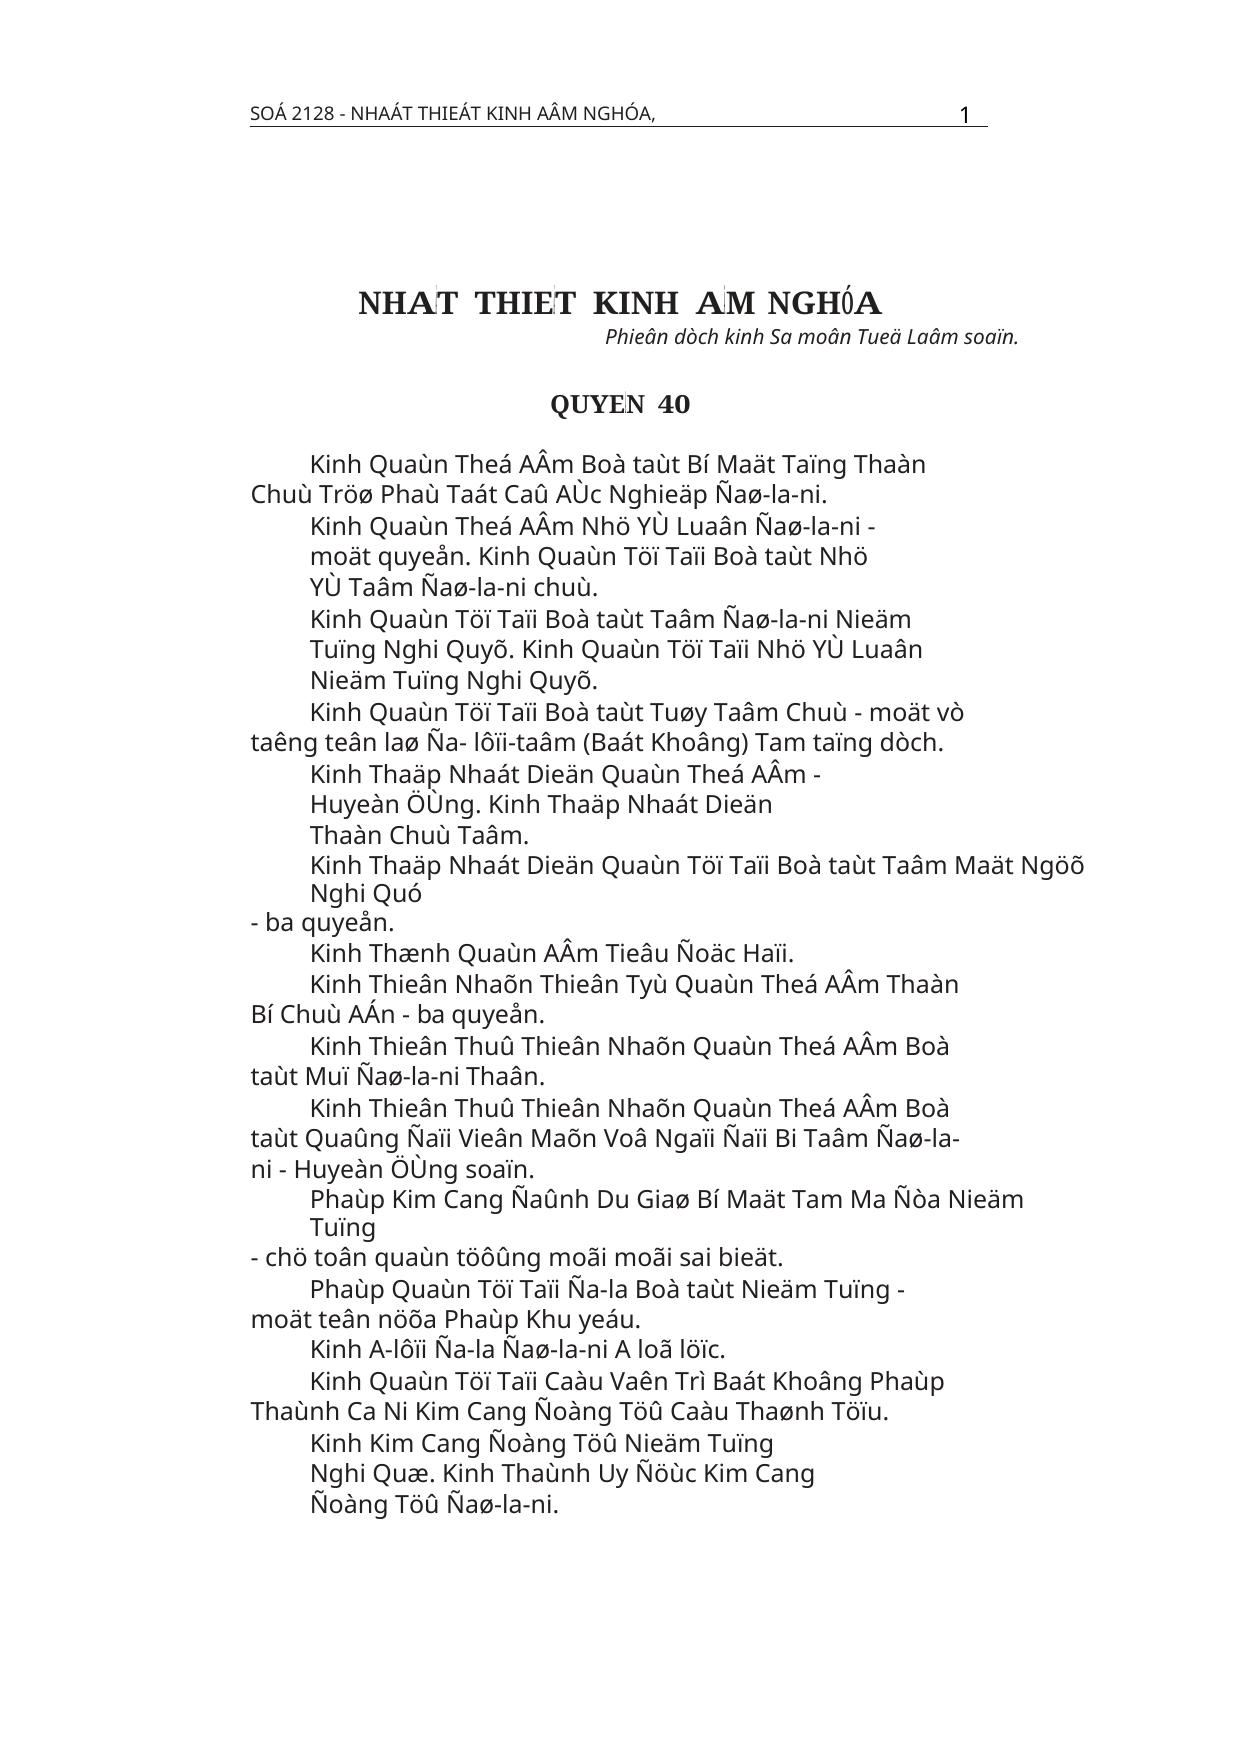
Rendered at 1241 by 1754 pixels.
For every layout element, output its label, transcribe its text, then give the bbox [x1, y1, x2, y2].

text - ba quyeån. [250, 908, 1092, 937]
text Phieân dòch kinh Sa moân Tueä Laâm soaïn. [605, 322, 1092, 350]
text Kinh A-lôïi Ña-la Ñaø-la-ni A loã löïc. [309, 1336, 1092, 1364]
text Phaùp Kim Cang Ñaûnh Du Giaø Bí Maät Tam Ma Ñòa Nieäm Tuïng [309, 1186, 1092, 1242]
title NHAÁT THIEÁT KINH AÂM NGHÓA [243, 287, 997, 322]
text - chö toân quaùn töôûng moãi moãi sai bieät. [250, 1242, 1092, 1272]
text Kinh Quaùn Theá AÂm Boà taùt Bí Maät Taïng Thaàn Chuù Tröø Phaù Taát Caû AÙc Nghieäp Ñaø-la-ni. [250, 449, 982, 511]
text Kinh Quaùn Töï Taïi Boà taùt Tuøy Taâm Chuù - moät vò taêng teân laø Ña- lôïi-taâm (Baát Khoâng) Tam taïng dòch. [250, 697, 982, 759]
text Kinh Thænh Quaùn AÂm Tieâu Ñoäc Haïi. [309, 937, 1092, 968]
text Phaùp Quaùn Töï Taïi Ña-la Boà taùt Nieäm Tuïng - moät teân nöõa Phaùp Khu yeáu. [250, 1274, 971, 1336]
subtitle QUYEÅN 40 [243, 386, 997, 421]
text Kinh Thieân Thuû Thieân Nhaõn Quaùn Theá AÂm Boà taùt Quaûng Ñaïi Vieân Maõn Voâ Ngaïi Ñaïi Bi Taâm Ñaø-la-ni - Huyeàn ÖÙng soaïn. [250, 1093, 982, 1186]
text Kinh Quaùn Theá AÂm Nhö YÙ Luaân Ñaø-la-ni - moät quyeån. Kinh Quaùn Töï Taïi Boà taùt Nhö YÙ Taâm Ñaø-la-ni chuù. [309, 511, 887, 604]
text Kinh Kim Cang Ñoàng Töû Nieäm Tuïng Nghi Quæ. Kinh Thaùnh Uy Ñöùc Kim Cang Ñoàng Töû Ñaø-la-ni. [309, 1427, 834, 1521]
text Kinh Thieân Nhaõn Thieân Tyù Quaùn Theá AÂm Thaàn Bí Chuù AÁn - ba quyeån. [250, 969, 982, 1031]
text Kinh Quaùn Töï Taïi Caàu Vaên Trì Baát Khoâng Phaùp Thaùnh Ca Ni Kim Cang Ñoàng Töû Caàu Thaønh Töïu. [250, 1366, 982, 1427]
text Kinh Thaäp Nhaát Dieän Quaùn Töï Taïi Boà taùt Taâm Maät Ngöõ Nghi Quó [309, 852, 1092, 908]
text Kinh Quaùn Töï Taïi Boà taùt Taâm Ñaø-la-ni Nieäm Tuïng Nghi Quyõ. Kinh Quaùn Töï Taïi Nhö YÙ Luaân Nieäm Tuïng Nghi Quyõ. [309, 604, 962, 697]
text Kinh Thieân Thuû Thieân Nhaõn Quaùn Theá AÂm Boà taùt Muï Ñaø-la-ni Thaân. [250, 1031, 982, 1093]
text Kinh Thaäp Nhaát Dieän Quaùn Theá AÂm - Huyeàn ÖÙng. Kinh Thaäp Nhaát Dieän Thaàn Chuù Taâm. [309, 759, 843, 852]
